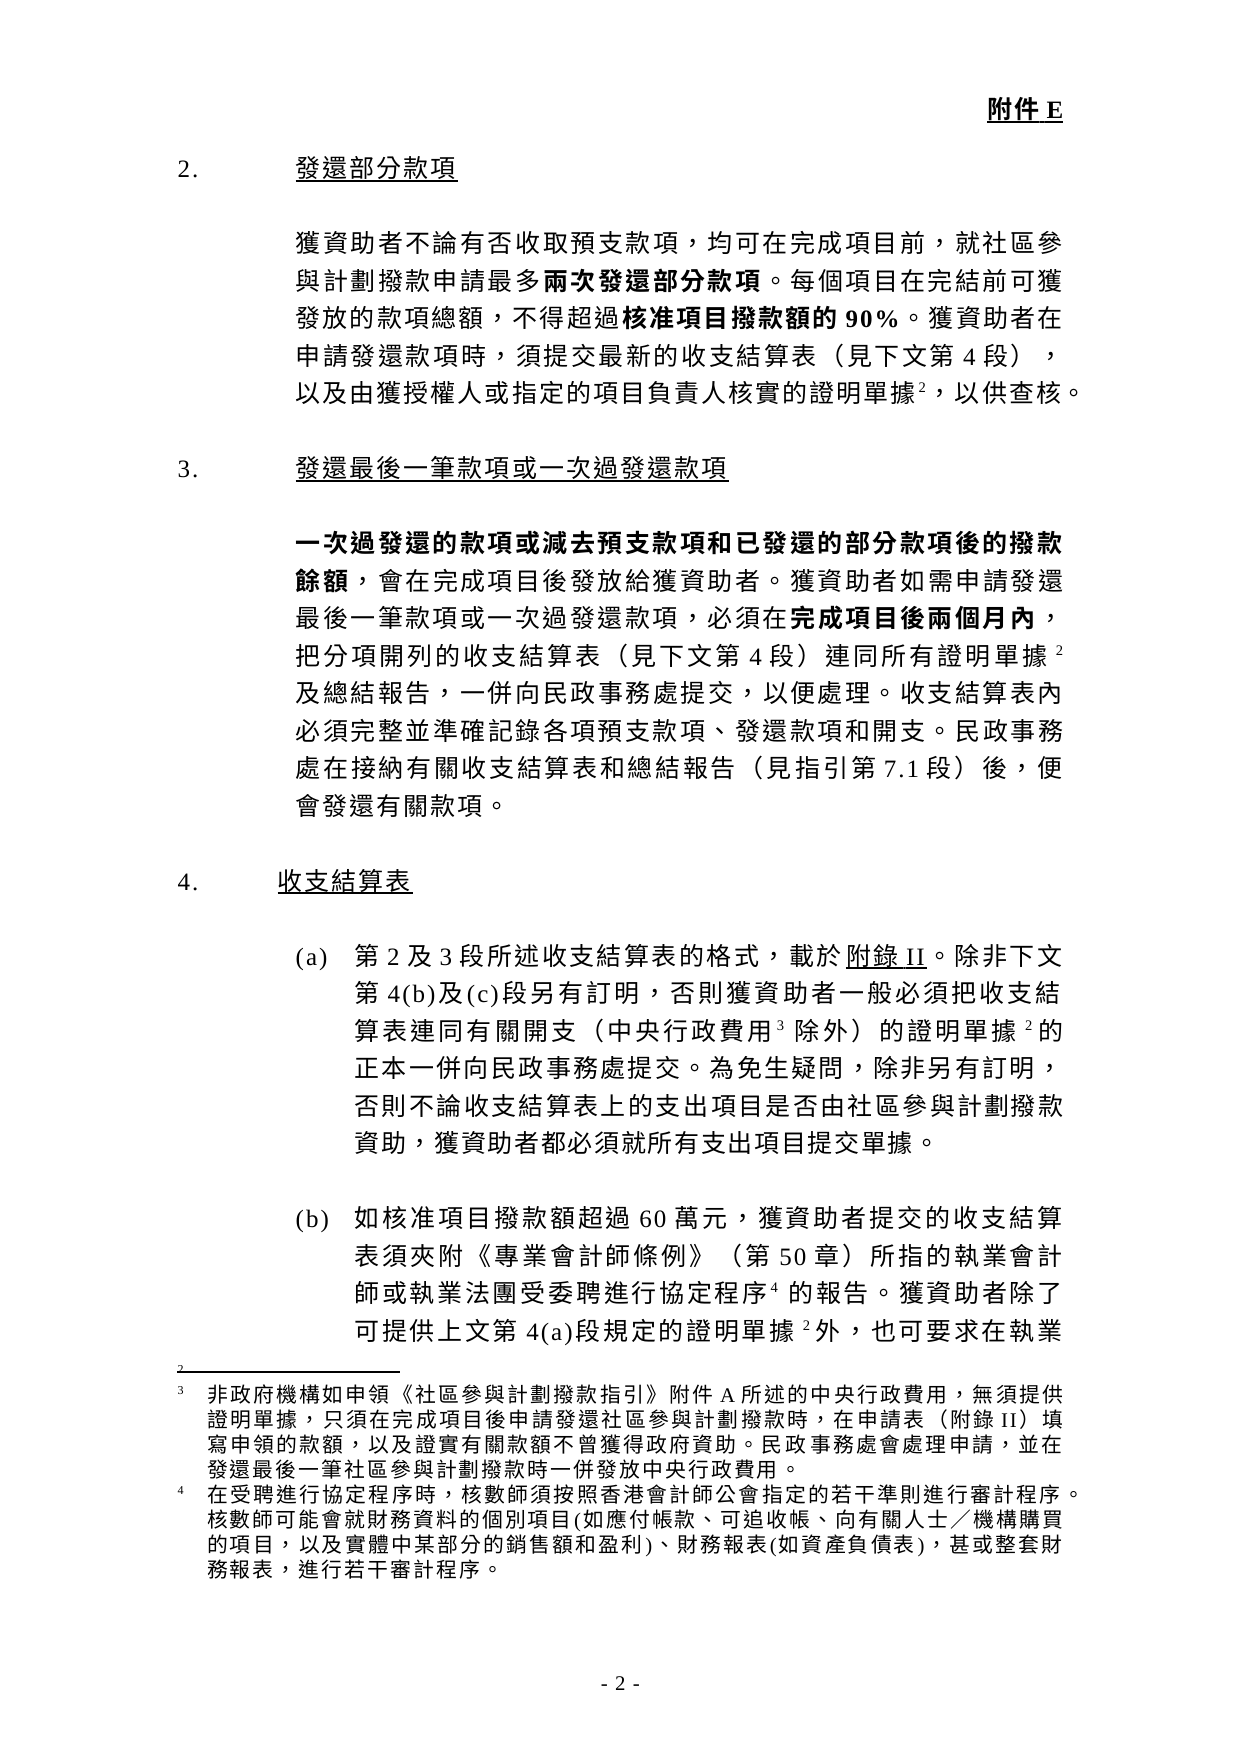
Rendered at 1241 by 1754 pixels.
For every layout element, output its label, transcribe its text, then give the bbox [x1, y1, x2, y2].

text 獲資助者不論有否收取預支款項，均可在完成項目前，就社區參與計劃撥款申請最多兩次發還部分款項。每個項目在完結前可獲發放的款項總額，不得超過核准項目撥款額的90%。獲資助者在申請發還款項時，須提交最新的收支結算表（見下文第4段），以及由獲授權人或指定的項目負責人核實的證明單據2，以供查核。 [295, 223, 1063, 410]
text 一次過發還的款項或減去預支款項和已發還的部分款項後的撥款餘額，會在完成項目後發放給獲資助者。獲資助者如需申請發還最後一筆款項或一次過發還款項，必須在完成項目後兩個月內，把分項開列的收支結算表（見下文第4段）連同所有證明單據 2及總結報告，一併向民政事務處提交，以便處理。收支結算表內必須完整並準確記錄各項預支款項、發還款項和開支。民政事務處在接納有關收支結算表和總結報告（見指引第7.1段）後，便會發還有關款項。 [295, 523, 1063, 823]
list 收支結算表 [177, 860, 1063, 898]
text 2. 發還部分款項 [177, 148, 1063, 185]
text 3. 發還最後一筆款項或一次過發還款項 [177, 448, 1063, 485]
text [295, 1198, 1063, 1348]
text (a) 第2及3段所述收支結算表的格式，載於附錄II。除非下文第4(b)及(c)段另有訂明，否則獲資助者一般必須把收支結算表連同有關開支（中央行政費用 除外）的證明單據2的正本一併向民政事務處提交。為免生疑問，除非另有訂明，否則不論收支結算表上的支出項目是否由社區參與計劃撥款資助，獲資助者都必須就所有支出項目提交單據。 [295, 935, 1063, 1160]
